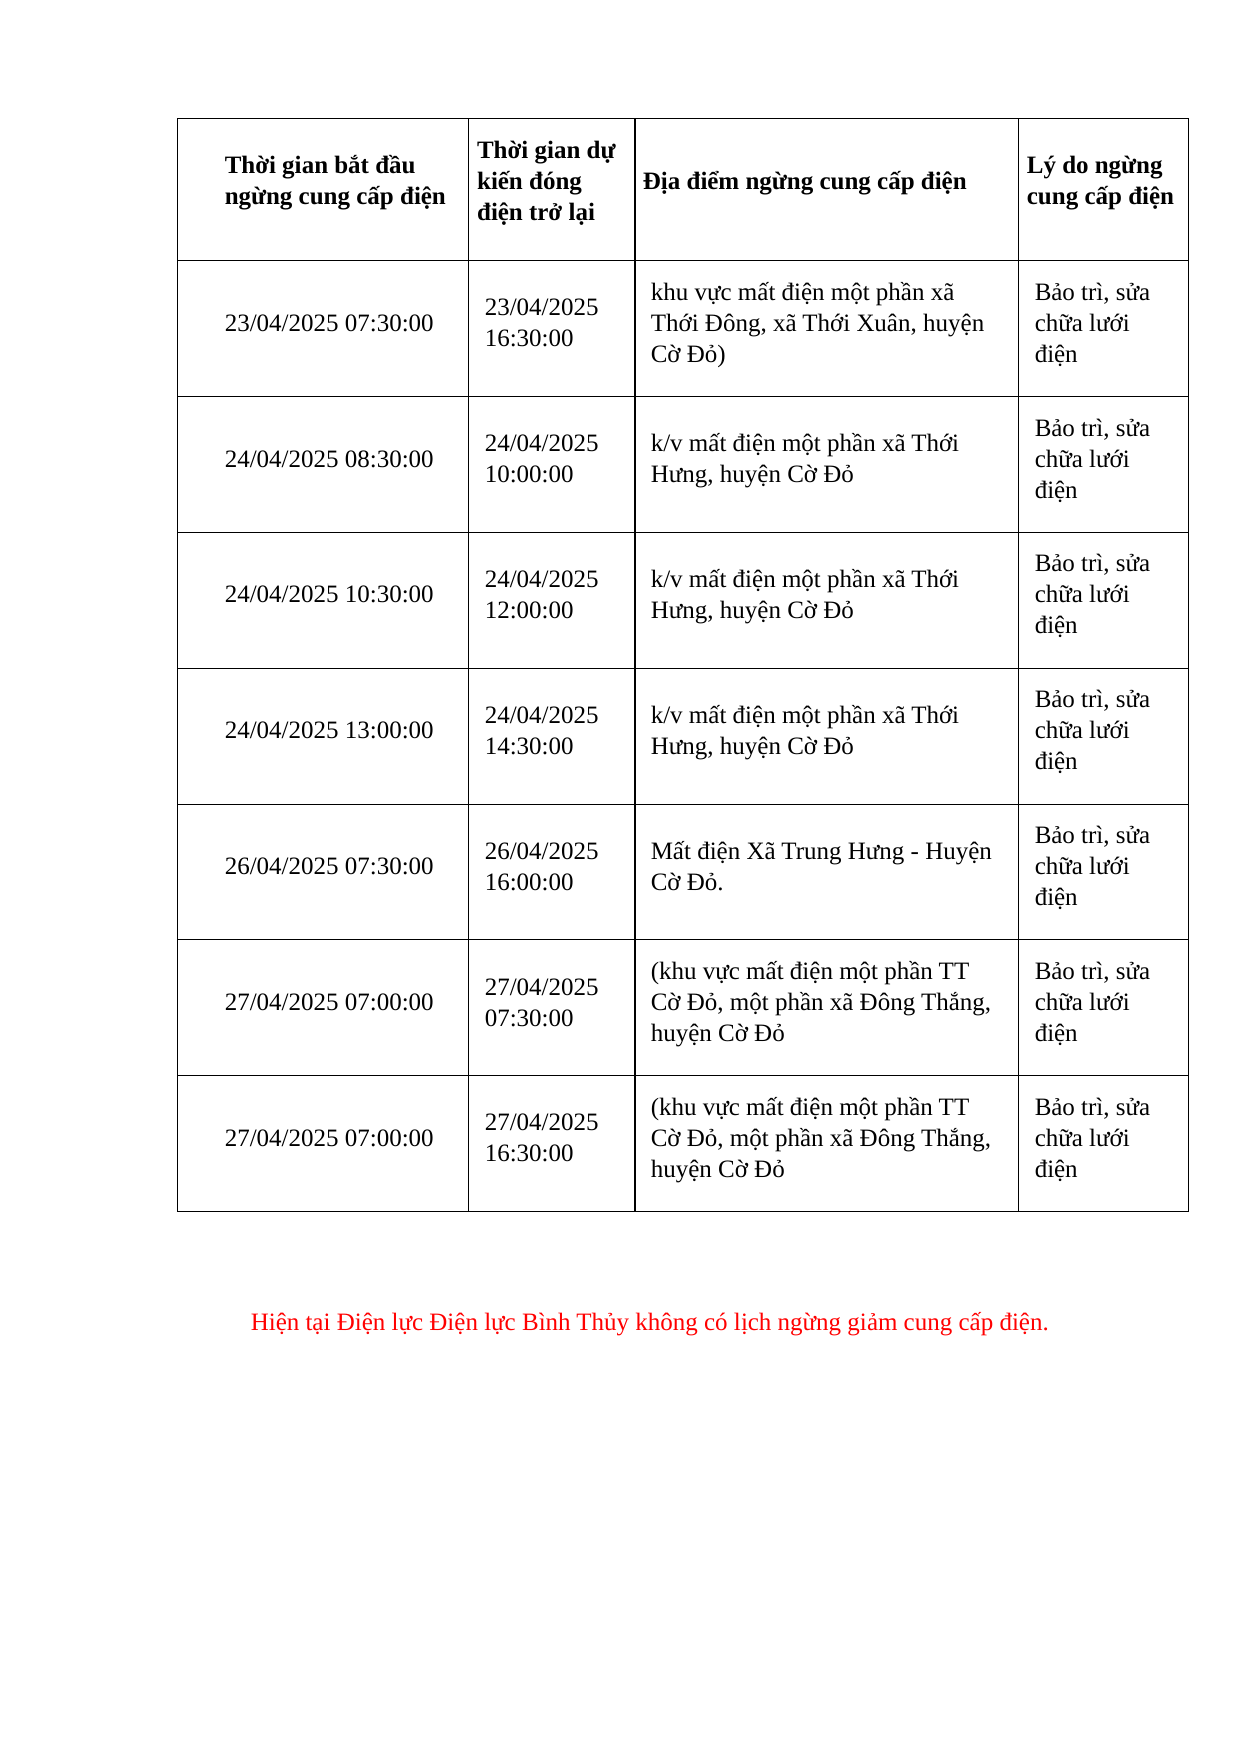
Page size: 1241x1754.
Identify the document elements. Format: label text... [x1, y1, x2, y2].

table_cell Bảo trì, sửa chữa lưới điện [1019, 261, 1188, 396]
table_cell 24/04/2025 13:00:00 [178, 669, 468, 803]
table_cell Bảo trì, sửa chữa lưới điện [1019, 1076, 1188, 1211]
table_cell k/v mất điện một phần xã Thới Hưng, huyện Cờ Đỏ [636, 669, 1018, 803]
table_cell (khu vực mất điện một phần TT Cờ Đỏ, một phần xã Đông Thắng, huyện Cờ Đỏ [636, 1076, 1018, 1211]
table_cell 23/04/2025 07:30:00 [178, 261, 468, 396]
text Hiện tại Điện lực Điện lực Bình Thủy không có lịch ngừng giảm cung cấp điện. [177, 1307, 1122, 1336]
table_cell khu vực mất điện một phần xã Thới Đông, xã Thới Xuân, huyện Cờ Đỏ) [636, 261, 1018, 396]
table_cell Bảo trì, sửa chữa lưới điện [1019, 397, 1188, 532]
table_cell 26/04/2025 07:30:00 [178, 805, 468, 939]
table_cell k/v mất điện một phần xã Thới Hưng, huyện Cờ Đỏ [636, 397, 1018, 532]
table_header Thời gian bắt đầu ngừng cung cấp điện [178, 119, 468, 260]
table_cell 26/04/2025 16:00:00 [469, 805, 634, 939]
table_header Địa điểm ngừng cung cấp điện [636, 119, 1018, 260]
table_cell 27/04/2025 07:00:00 [178, 940, 468, 1075]
table_cell 24/04/2025 08:30:00 [178, 397, 468, 532]
table_cell 24/04/2025 10:00:00 [469, 397, 634, 532]
table_header Lý do ngừng cung cấp điện [1019, 119, 1188, 260]
table_cell 27/04/2025 07:30:00 [469, 940, 634, 1075]
table_cell 24/04/2025 12:00:00 [469, 533, 634, 668]
table_cell 27/04/2025 16:30:00 [469, 1076, 634, 1211]
table_cell Bảo trì, sửa chữa lưới điện [1019, 669, 1188, 803]
table_cell 24/04/2025 14:30:00 [469, 669, 634, 803]
table_cell 24/04/2025 10:30:00 [178, 533, 468, 668]
table_cell 27/04/2025 07:00:00 [178, 1076, 468, 1211]
table_cell k/v mất điện một phần xã Thới Hưng, huyện Cờ Đỏ [636, 533, 1018, 668]
table_cell Bảo trì, sửa chữa lưới điện [1019, 533, 1188, 668]
table_cell (khu vực mất điện một phần TT Cờ Đỏ, một phần xã Đông Thắng, huyện Cờ Đỏ [636, 940, 1018, 1075]
table_header Thời gian dự kiến đóng điện trở lại [469, 119, 634, 260]
table_cell Mất điện Xã Trung Hưng - Huyện Cờ Đỏ. [636, 805, 1018, 939]
table_cell Bảo trì, sửa chữa lưới điện [1019, 940, 1188, 1075]
table_cell Bảo trì, sửa chữa lưới điện [1019, 805, 1188, 939]
table_cell 23/04/2025 16:30:00 [469, 261, 634, 396]
